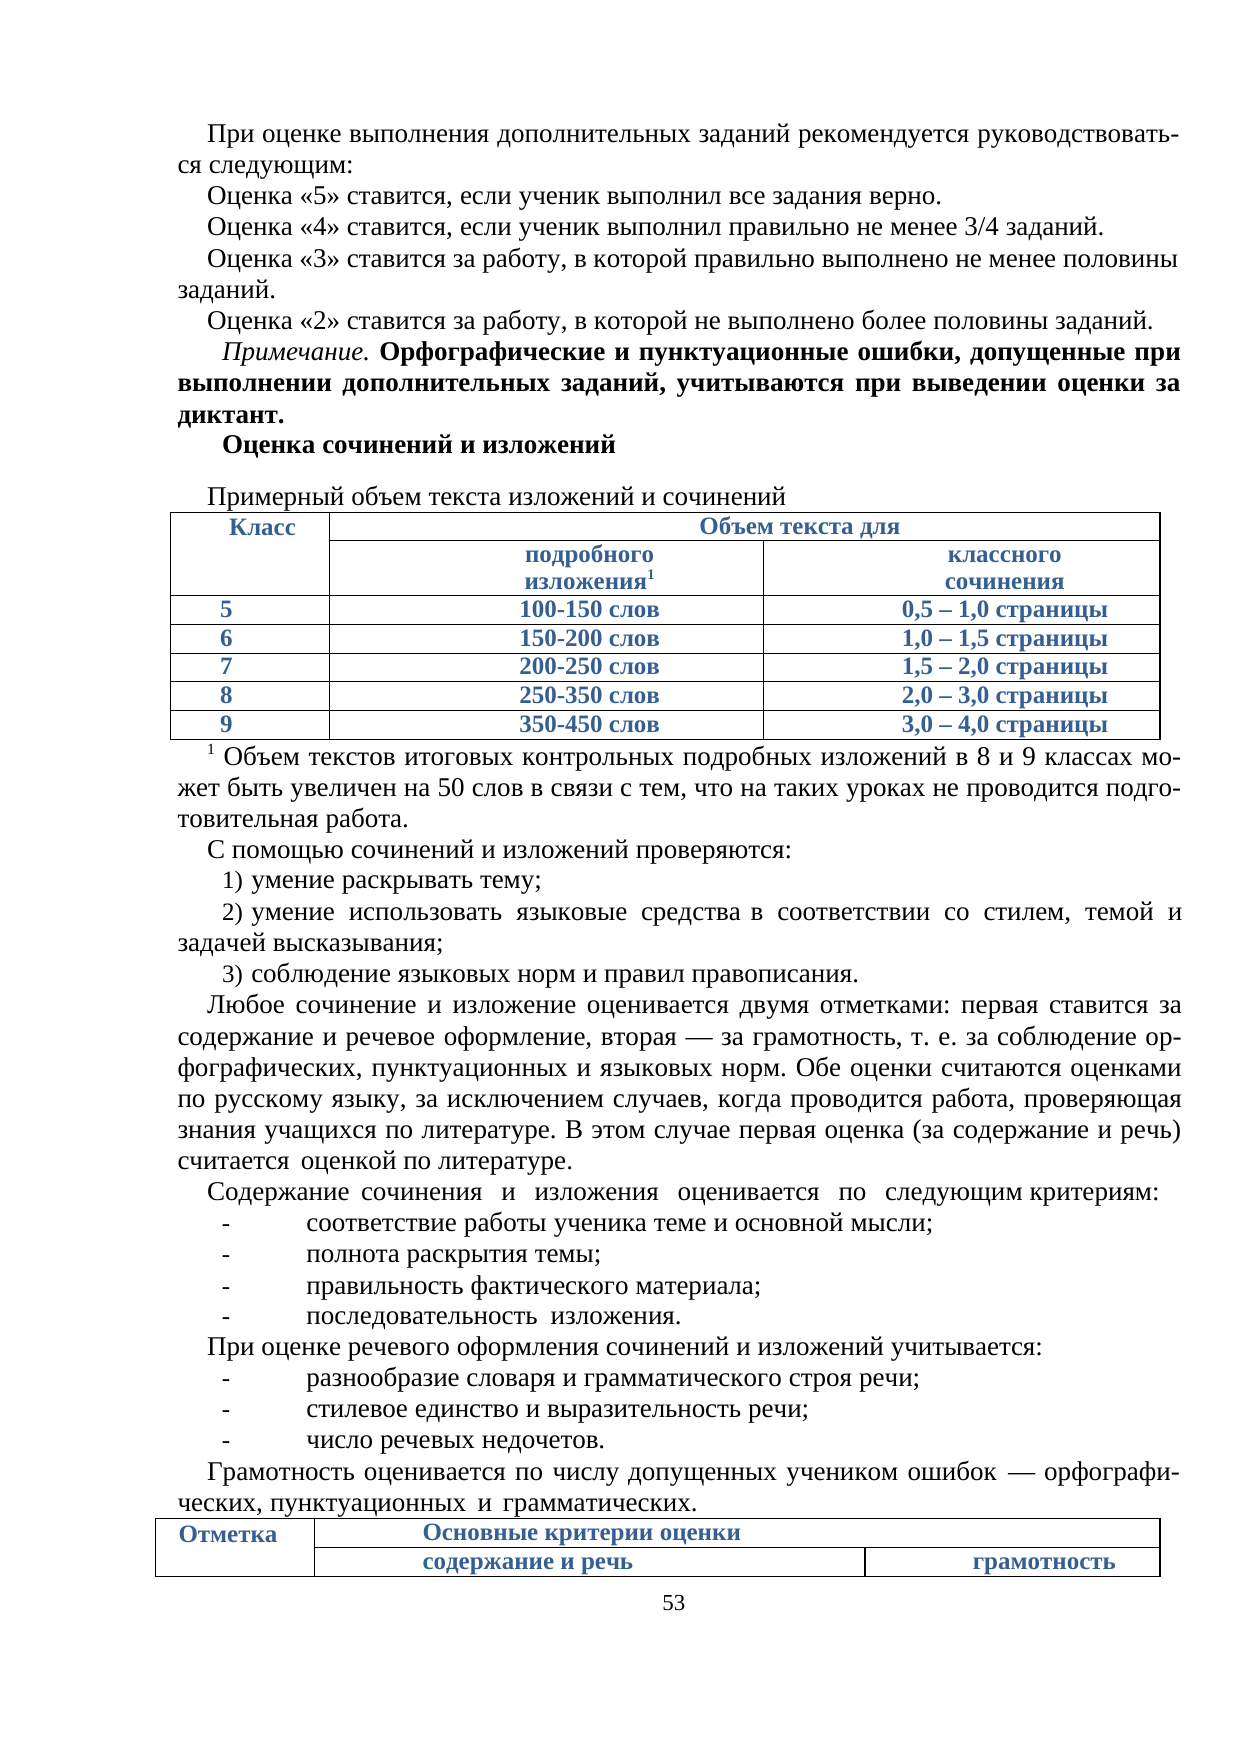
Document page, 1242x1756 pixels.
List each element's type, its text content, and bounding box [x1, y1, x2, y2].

list стилевое единство и выразительность речи; [222, 1393, 1225, 1424]
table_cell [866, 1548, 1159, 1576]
text Примерный объем текста изложений и сочинений [207, 480, 1225, 511]
text Оценка сочинений и изложений [222, 429, 1225, 459]
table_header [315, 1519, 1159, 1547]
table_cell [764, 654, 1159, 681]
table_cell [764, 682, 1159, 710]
list умение использовать языковые средства в соответствии со стилем, темой и задачей высказывания; [177, 895, 1182, 957]
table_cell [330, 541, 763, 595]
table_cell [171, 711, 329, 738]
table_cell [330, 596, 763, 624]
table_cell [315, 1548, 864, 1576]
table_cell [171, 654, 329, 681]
text Оценка «4» ставится, если ученик выполнил правильно не менее 3/4 заданий. [207, 211, 1225, 242]
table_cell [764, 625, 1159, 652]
list полнота раскрытия темы; [222, 1238, 1225, 1269]
list разнообразие словаря и грамматического строя речи; [222, 1362, 1225, 1393]
text Оценка «5» ставится, если ученик выполнил все задания верно. [207, 180, 1225, 211]
list правильность фактического материала; [222, 1269, 1225, 1300]
text Содержание сочинения и изложения оценивается по следующим критериям: [207, 1176, 1225, 1207]
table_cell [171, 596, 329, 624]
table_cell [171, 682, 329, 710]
text При оценке выполнения дополнительных заданий рекомендуется руководствовать- ся следующим: [177, 117, 1184, 179]
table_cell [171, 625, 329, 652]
list умение раскрывать тему; [222, 864, 1225, 895]
list последовательность изложения. [222, 1300, 1225, 1331]
text 1 Объем текстов итоговых контрольных подробных изложений в 8 и 9 классах мо- жет быть увеличен на 50 слов в связи с тем, что на таких уроках не проводится подго- товительная работа. [177, 739, 1183, 833]
text С помощью сочинений и изложений проверяются: [207, 833, 1225, 864]
list соблюдение языковых норм и правил правописания. [222, 957, 1225, 989]
subtitle Примечание. Орфографические и пунктуационные ошибки, допущенные при выполнении дополнительных заданий, учитываются при выведении оценки за диктант. [177, 335, 1182, 429]
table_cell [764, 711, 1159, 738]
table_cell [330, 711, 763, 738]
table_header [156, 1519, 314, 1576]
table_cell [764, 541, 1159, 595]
text При оценке речевого оформления сочинений и изложений учитывается: [207, 1331, 1225, 1362]
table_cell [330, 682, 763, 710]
text Оценка «2» ставится за работу, в которой не выполнено более половины заданий. [207, 304, 1225, 335]
text Оценка «3» ставится за работу, в которой правильно выполнено не менее половины заданий. [177, 242, 1225, 304]
list соответствие работы ученика теме и основной мысли; [222, 1207, 1225, 1238]
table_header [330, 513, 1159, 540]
list число речевых недочетов. [222, 1424, 1225, 1455]
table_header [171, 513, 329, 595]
text Грамотность оценивается по числу допущенных учеником ошибок — орфографи- ческих, пунктуационных и грамматических. [177, 1455, 1225, 1517]
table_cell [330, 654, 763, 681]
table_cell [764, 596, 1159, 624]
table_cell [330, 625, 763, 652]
text Любое сочинение и изложение оценивается двумя отметками: первая ставится за содержание и речевое оформление, вторая — за грамотность, т. е. за соблюдение ор- фографических, пунктуационных и языковых норм. Обе оценки считаются оценками по русскому языку, за исключением случаев, когда проводится работа, проверяющая знания учащихся по литературе. В этом случае первая оценка (за содержание и речь) считается оценкой по литературе. [177, 989, 1183, 1176]
